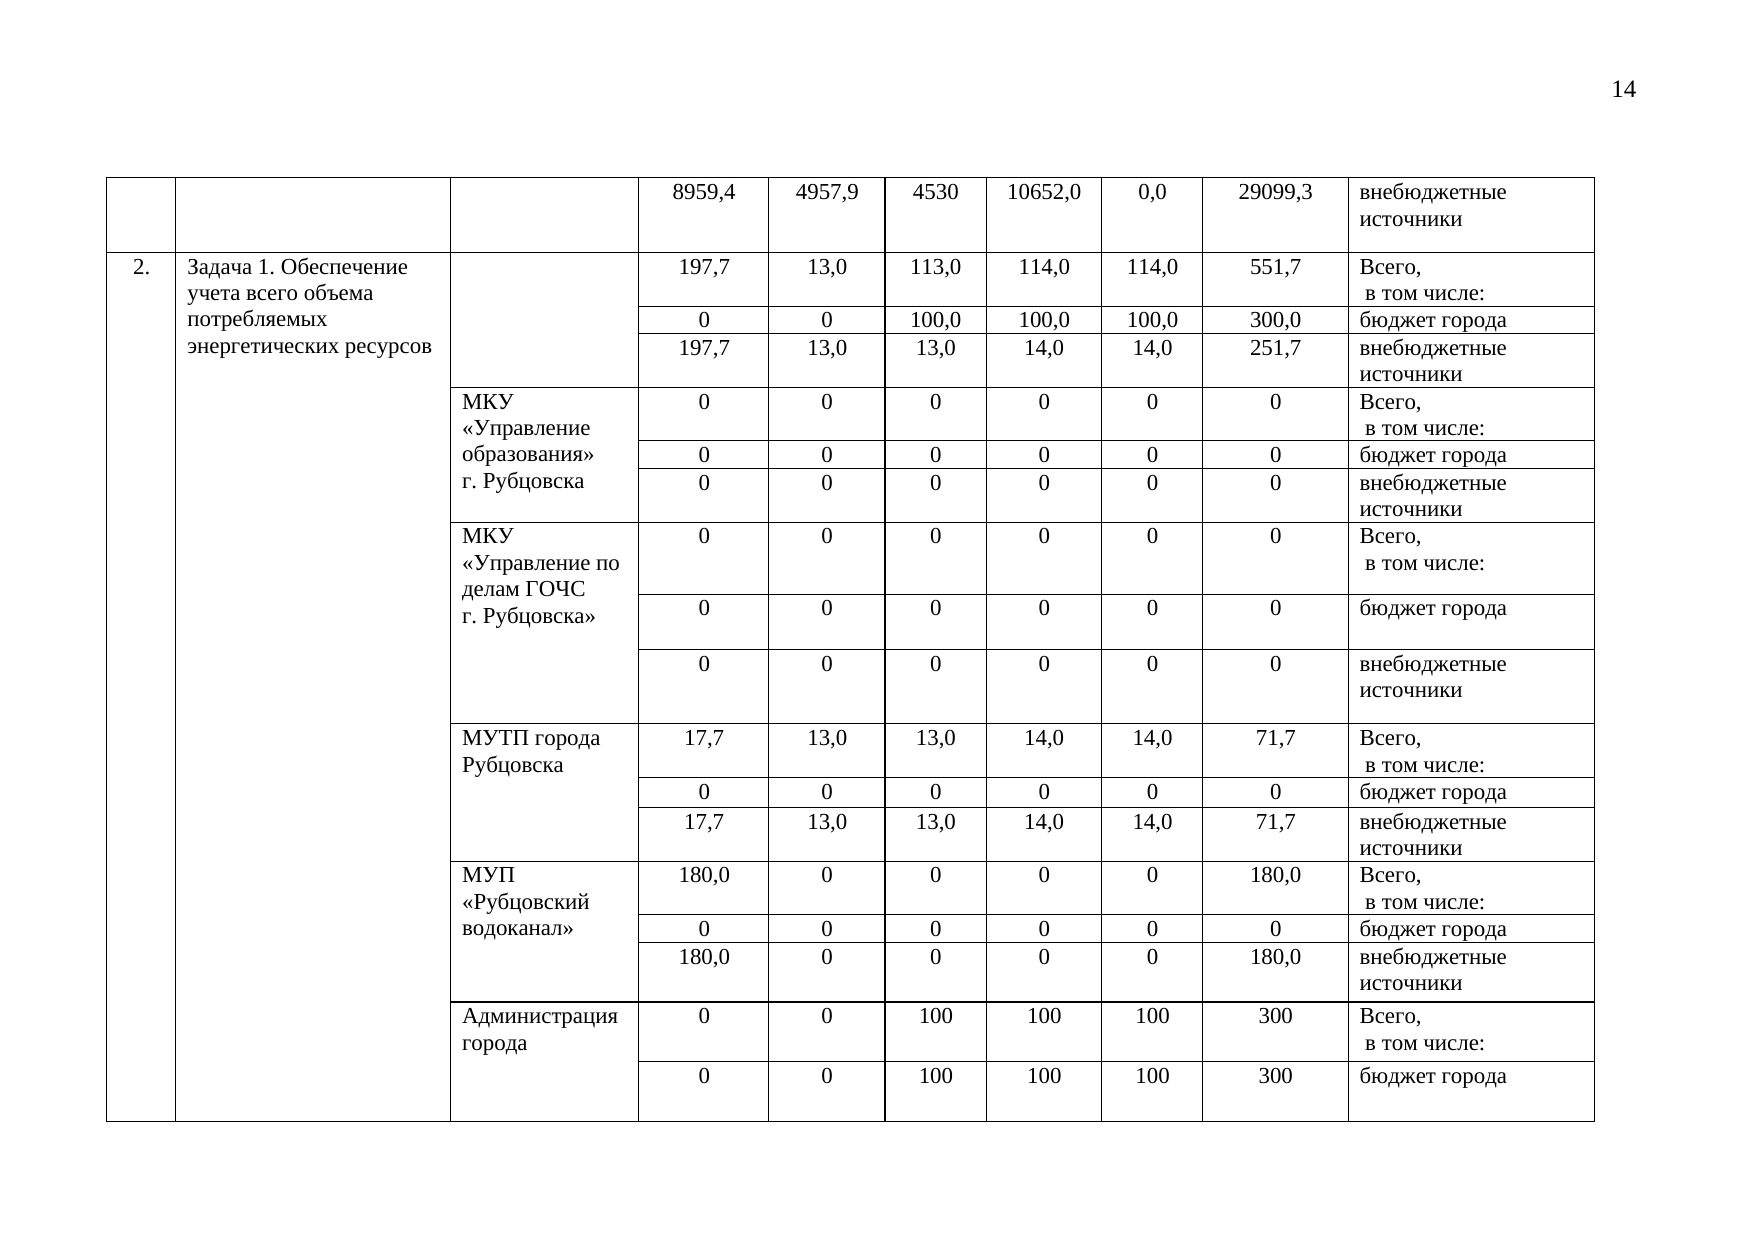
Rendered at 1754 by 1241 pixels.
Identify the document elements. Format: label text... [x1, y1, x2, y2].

table_cell МКУ «Управление образования» г. Рубцовска [451, 388, 638, 522]
table_cell 180,0 [1203, 862, 1348, 914]
table_cell 0 [1102, 388, 1202, 440]
table_cell 0 [886, 778, 986, 807]
table_cell 0 [639, 307, 768, 333]
table_cell 17,7 [639, 724, 768, 777]
table_cell 0 [639, 523, 768, 593]
table_cell 100,0 [886, 307, 986, 333]
table_cell 13,0 [886, 334, 986, 387]
table_cell МУП «Рубцовский водоканал» [451, 862, 638, 1001]
table_cell 0 [987, 469, 1101, 522]
table_cell 0 [1203, 595, 1348, 649]
table_cell 13,0 [769, 334, 884, 387]
table_cell внебюджетные источники [1349, 178, 1594, 252]
table_cell 180,0 [1203, 943, 1348, 1001]
table_cell 251,7 [1203, 334, 1348, 387]
table_cell бюджет города [1349, 307, 1594, 333]
table_cell 0 [639, 915, 768, 942]
table_cell 0 [1203, 778, 1348, 807]
table_cell 8959,4 [639, 178, 768, 252]
table_cell 4957,9 [769, 178, 884, 252]
table_cell 0 [769, 862, 884, 914]
table_cell 180,0 [639, 943, 768, 1001]
table_cell 14,0 [987, 334, 1101, 387]
table_cell 29099,3 [1203, 178, 1348, 252]
table_cell 0 [987, 441, 1101, 468]
table_cell 0 [769, 469, 884, 522]
table_cell 0 [1102, 943, 1202, 1001]
table_cell МКУ «Управление по делам ГОЧС г. Рубцовска» [451, 523, 638, 723]
table_cell 0 [1102, 778, 1202, 807]
table_cell 0 [769, 778, 884, 807]
table_cell 0 [886, 441, 986, 468]
table_cell 114,0 [987, 253, 1101, 306]
table_cell 0,0 [1102, 178, 1202, 252]
table_cell 0 [1102, 650, 1202, 723]
table_cell 300 [1203, 1003, 1348, 1061]
table_cell 0 [639, 650, 768, 723]
table_cell 114,0 [1102, 253, 1202, 306]
table_cell 0 [987, 915, 1101, 942]
table_cell 0 [769, 943, 884, 1001]
table_cell 197,7 [639, 253, 768, 306]
table_cell 0 [769, 388, 884, 440]
table_cell 0 [886, 943, 986, 1001]
table_cell 13,0 [769, 253, 884, 306]
table_cell 0 [769, 523, 884, 593]
table_cell 100,0 [987, 307, 1101, 333]
table_cell 0 [1102, 523, 1202, 593]
table_cell 0 [639, 469, 768, 522]
table_cell 14,0 [1102, 808, 1202, 861]
table_cell 0 [639, 1003, 768, 1061]
table_cell МУТП города Рубцовска [451, 724, 638, 861]
table_cell 71,7 [1203, 724, 1348, 777]
table_cell 180,0 [639, 862, 768, 914]
table_cell 0 [1102, 441, 1202, 468]
table_cell 0 [987, 778, 1101, 807]
table_cell 100 [987, 1062, 1101, 1121]
table_cell Всего, в том числе: [1349, 523, 1594, 593]
table_cell внебюджетные источники [1349, 943, 1594, 1001]
table_cell 13,0 [769, 808, 884, 861]
table_cell Всего, в том числе: [1349, 253, 1594, 306]
table_cell 300,0 [1203, 307, 1348, 333]
table_cell 0 [1203, 650, 1348, 723]
table_cell 0 [769, 650, 884, 723]
table_cell 100 [886, 1003, 986, 1061]
table_cell 0 [886, 915, 986, 942]
table_cell 197,7 [639, 334, 768, 387]
table_cell 0 [1102, 915, 1202, 942]
table_cell 13,0 [769, 724, 884, 777]
table_cell 0 [886, 650, 986, 723]
table_cell внебюджетные источники [1349, 334, 1594, 387]
table_cell 0 [886, 862, 986, 914]
table_cell 0 [1102, 595, 1202, 649]
table_cell 13,0 [886, 808, 986, 861]
table_cell 0 [639, 595, 768, 649]
table_cell 71,7 [1203, 808, 1348, 861]
table_cell 0 [769, 1062, 884, 1121]
table_cell внебюджетные источники [1349, 469, 1594, 522]
table_cell 0 [639, 778, 768, 807]
table_cell 100 [1102, 1062, 1202, 1121]
table_cell 100 [886, 1062, 986, 1121]
table_cell 100 [987, 1003, 1101, 1061]
table_cell 2. [107, 253, 175, 1121]
table_cell 0 [639, 1062, 768, 1121]
table_cell 0 [987, 523, 1101, 593]
table_cell бюджет города [1349, 915, 1594, 942]
table_cell 0 [1203, 915, 1348, 942]
table_cell 0 [769, 595, 884, 649]
table_cell 4530 [886, 178, 986, 252]
table_cell 0 [1203, 523, 1348, 593]
table_cell 14,0 [987, 724, 1101, 777]
table_cell 0 [1203, 469, 1348, 522]
table_cell 14,0 [987, 808, 1101, 861]
table_cell 0 [987, 862, 1101, 914]
table_cell 10652,0 [987, 178, 1101, 252]
table_cell внебюджетные источники [1349, 650, 1594, 723]
table_cell Всего, в том числе: [1349, 1003, 1594, 1061]
table_cell 0 [1203, 388, 1348, 440]
table_cell 0 [769, 1003, 884, 1061]
table_cell Администрация города [451, 1003, 638, 1121]
table_cell 0 [769, 915, 884, 942]
table_cell бюджет города [1349, 1062, 1594, 1121]
table_cell Задача 1. Обеспечение учета всего объема потребляемых энергетических ресурсов [176, 253, 450, 1121]
table_cell 0 [639, 388, 768, 440]
table_cell бюджет города [1349, 778, 1594, 807]
table_cell 17,7 [639, 808, 768, 861]
table_cell 0 [769, 307, 884, 333]
table_cell Всего, в том числе: [1349, 862, 1594, 914]
table_cell 0 [987, 650, 1101, 723]
table_cell 0 [769, 441, 884, 468]
table_cell 113,0 [886, 253, 986, 306]
table_cell 0 [886, 469, 986, 522]
table_cell 0 [987, 943, 1101, 1001]
table_cell Всего, в том числе: [1349, 388, 1594, 440]
table_cell Всего, в том числе: [1349, 724, 1594, 777]
table_cell 14,0 [1102, 334, 1202, 387]
table_cell 0 [1102, 469, 1202, 522]
table_cell 0 [639, 441, 768, 468]
table_cell 0 [1102, 862, 1202, 914]
table_cell 0 [1203, 441, 1348, 468]
table_cell 0 [886, 523, 986, 593]
table_cell 300 [1203, 1062, 1348, 1121]
table_cell 0 [886, 595, 986, 649]
table_cell 13,0 [886, 724, 986, 777]
table_cell [451, 253, 638, 387]
table_cell бюджет города [1349, 441, 1594, 468]
table_cell 0 [886, 388, 986, 440]
table_cell 0 [987, 388, 1101, 440]
table_cell 100 [1102, 1003, 1202, 1061]
table_cell внебюджетные источники [1349, 808, 1594, 861]
table_cell 100,0 [1102, 307, 1202, 333]
table_cell бюджет города [1349, 595, 1594, 649]
table_cell 14,0 [1102, 724, 1202, 777]
table_cell 0 [987, 595, 1101, 649]
table_cell 551,7 [1203, 253, 1348, 306]
